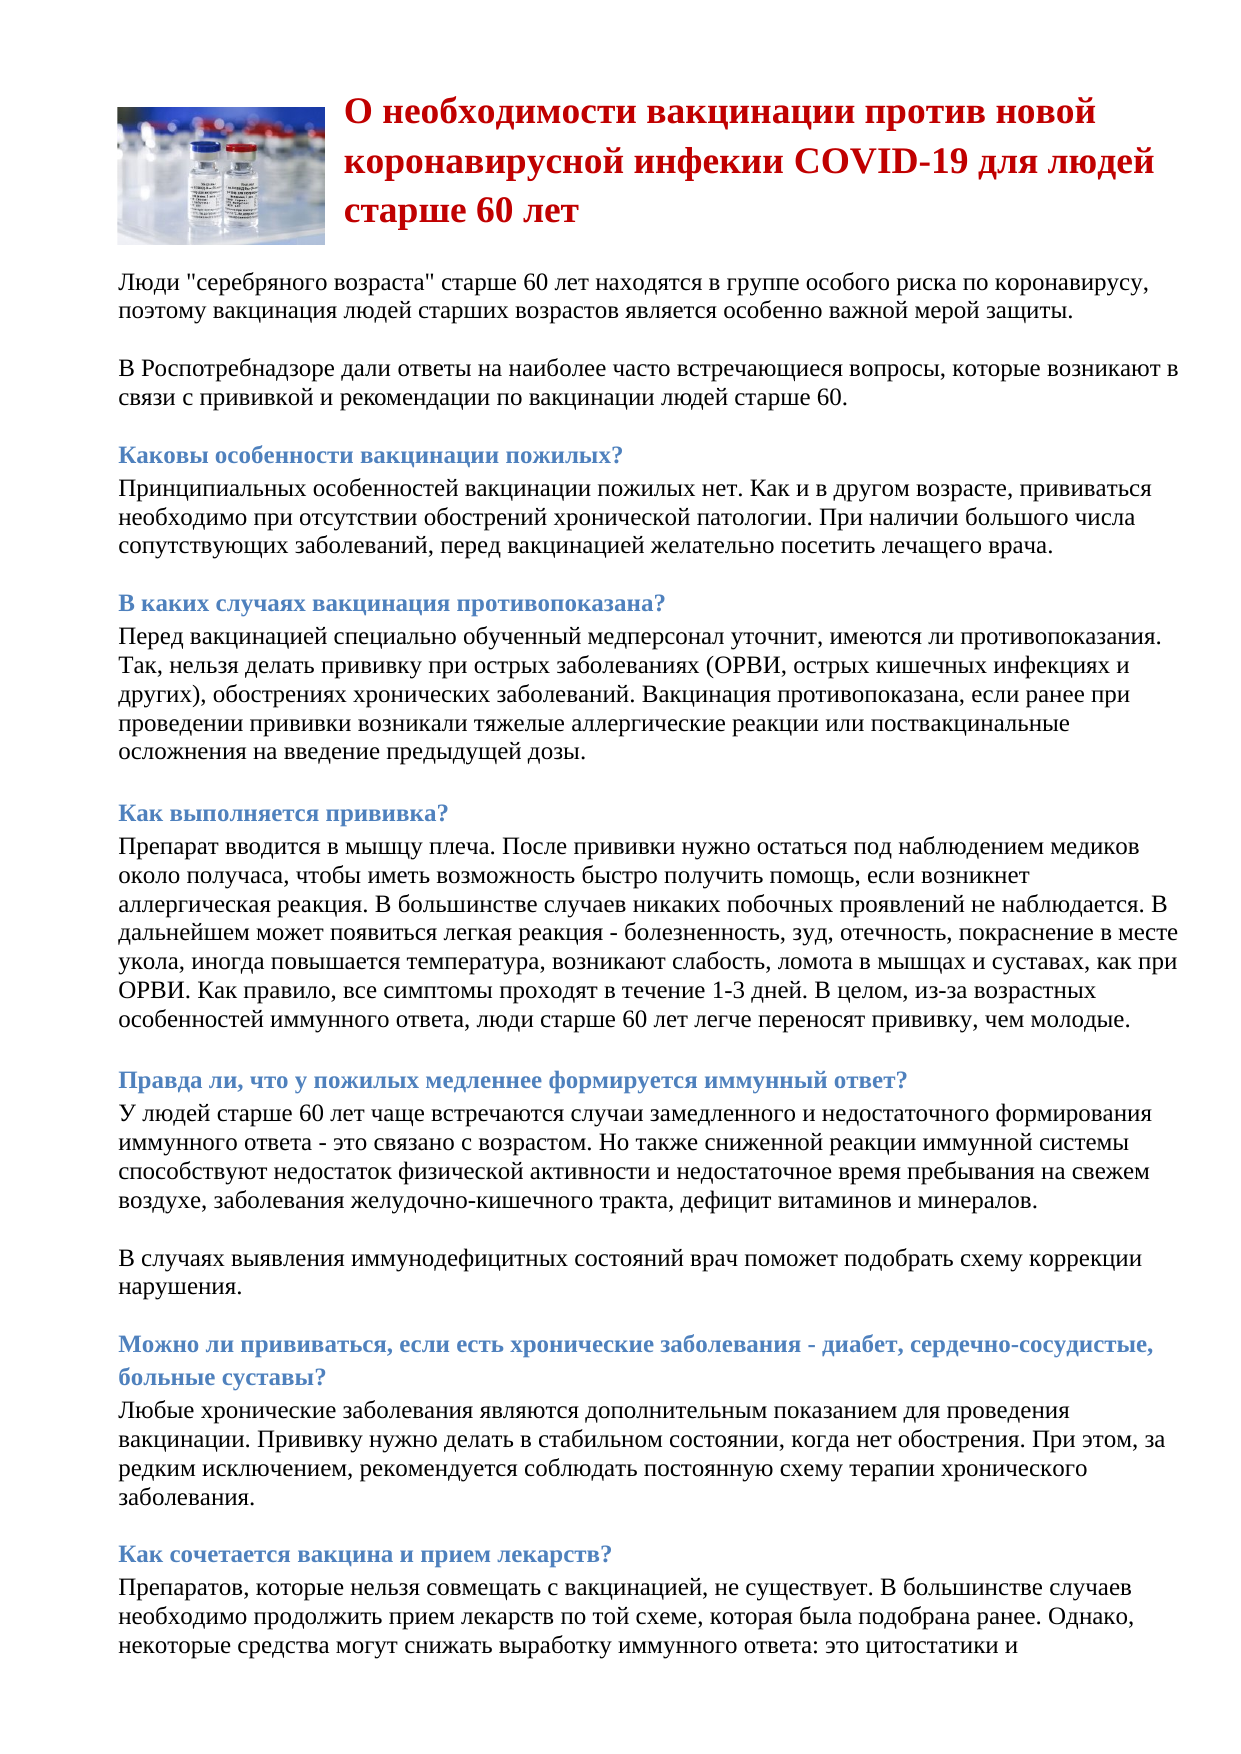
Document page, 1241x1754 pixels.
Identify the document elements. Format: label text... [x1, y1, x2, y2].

picture [117, 107, 325, 245]
text В случаях выявления иммунодефицитных состояний врач поможет подобрать схему коррекции нарушения. [118, 1243, 1181, 1300]
text Перед вакцинацией специально обученный медперсонал уточнит, имеются ли противопоказания. Так, нельзя делать прививку при острых заболеваниях (ОРВИ, острых кишечных инфекциях и других), обострениях хронических заболеваний. Вакцинация противопоказана, если ранее при проведении прививки возникали тяжелые аллергические реакции или поствакцинальные осложнения на введение предыдущей дозы. [118, 621, 1181, 765]
subtitle Правда ли, что у пожилых медленнее формируется иммунный ответ? [118, 1065, 1181, 1094]
subtitle Как сочетается вакцина и прием лекарств? [118, 1539, 1181, 1568]
text Люди "серебряного возраста" старше 60 лет находятся в группе особого риска по коронавирусу, поэтому вакцинация людей старших возрастов является особенно важной мерой защиты. [118, 267, 1181, 324]
subtitle Можно ли прививаться, если есть хронические заболевания - диабет, сердечно-сосудистые, больные суставы? [118, 1329, 1181, 1391]
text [118, 1572, 1181, 1659]
subtitle Каковы особенности вакцинации пожилых? [118, 440, 1181, 469]
text В Роспотребнадзоре дали ответы на наиболее часто встречающиеся вопросы, которые возникают в связи с прививкой и рекомендации по вакцинации людей старше 60. [118, 353, 1181, 411]
subtitle Как выполняется прививка? [118, 798, 1181, 827]
text Принципиальных особенностей вакцинации пожилых нет. Как и в другом возрасте, прививаться необходимо при отсутствии обострений хронической патологии. При наличии большого числа сопутствующих заболеваний, перед вакцинацией желательно посетить лечащего врача. [118, 473, 1181, 559]
subtitle В каких случаях вакцинация противопоказана? [118, 588, 1181, 617]
text Препарат вводится в мышцу плеча. После прививки нужно остаться под наблюдением медиков около получаса, чтобы иметь возможность быстро получить помощь, если возникнет аллергическая реакция. В большинстве случаев никаких побочных проявлений не наблюдается. В дальнейшем может появиться легкая реакция - болезненность, зуд, отечность, покраснение в месте укола, иногда повышается температура, возникают слабость, ломота в мышцах и суставах, как при ОРВИ. Как правило, все симптомы проходят в течение 1-3 дней. В целом, из-за возрастных особенностей иммунного ответа, люди старше 60 лет легче переносят прививку, чем молодые. [118, 831, 1181, 1032]
text О необходимости вакцинации против новой коронавирусной инфекии COVID-19 для людей старше 60 лет [118, 89, 1181, 231]
text У людей старше 60 лет чаще встречаются случаи замедленного и недостаточного формирования иммунного ответа - это связано с возрастом. Но также сниженной реакции иммунной системы способствуют недостаток физической активности и недостаточное время пребывания на свежем воздухе, заболевания желудочно-кишечного тракта, дефицит витаминов и минералов. [118, 1098, 1181, 1213]
text Любые хронические заболевания являются дополнительным показанием для проведения вакцинации. Прививку нужно делать в стабильном состоянии, когда нет обострения. При этом, за редким исключением, рекомендуется соблюдать постоянную схему терапии хронического заболевания. [118, 1395, 1181, 1510]
